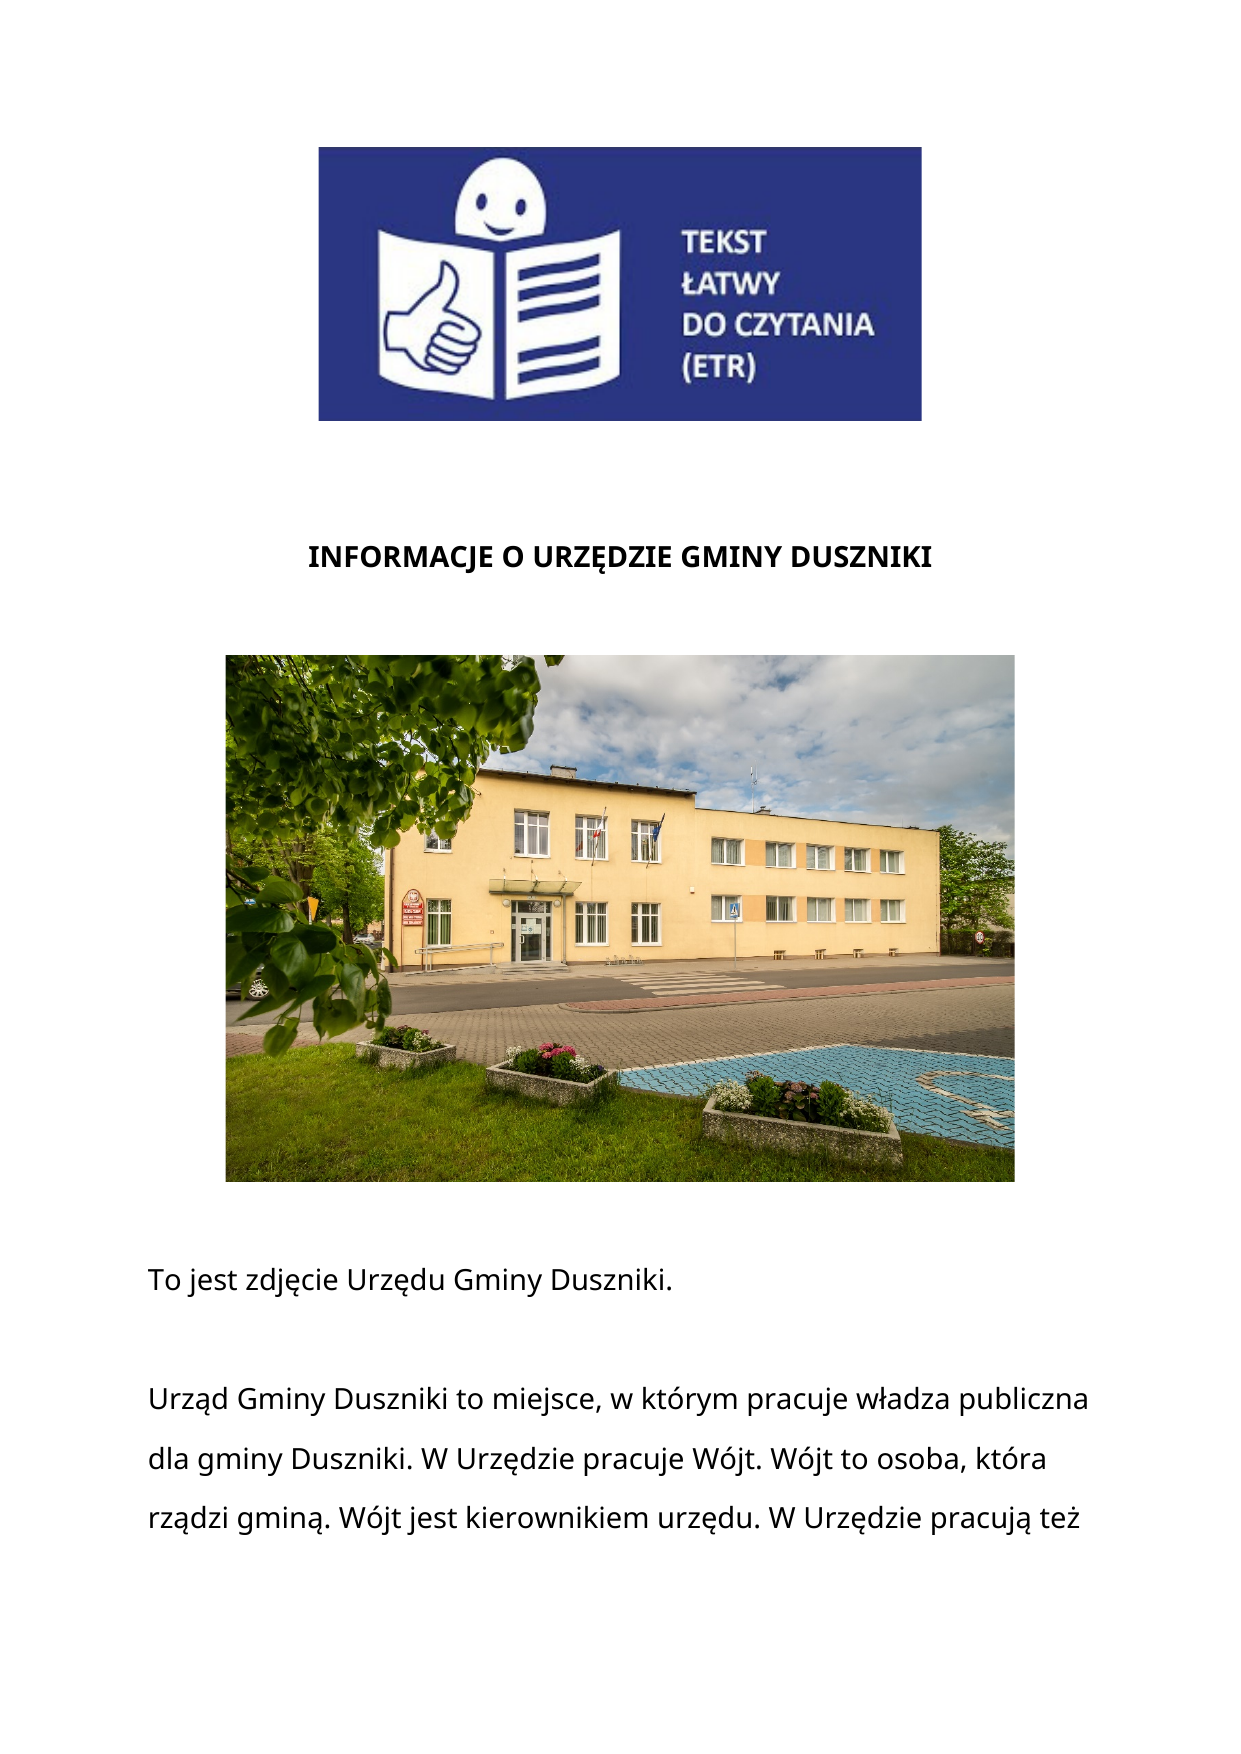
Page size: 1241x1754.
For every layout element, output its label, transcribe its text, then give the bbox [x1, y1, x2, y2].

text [148, 1379, 1093, 1537]
picture [225, 655, 1015, 1182]
text INFORMACJE O URZĘDZIE GMINY DUSZNIKI [148, 536, 1093, 576]
picture [318, 147, 922, 421]
text To jest zdjęcie Urzędu Gminy Duszniki. [148, 1260, 1093, 1299]
